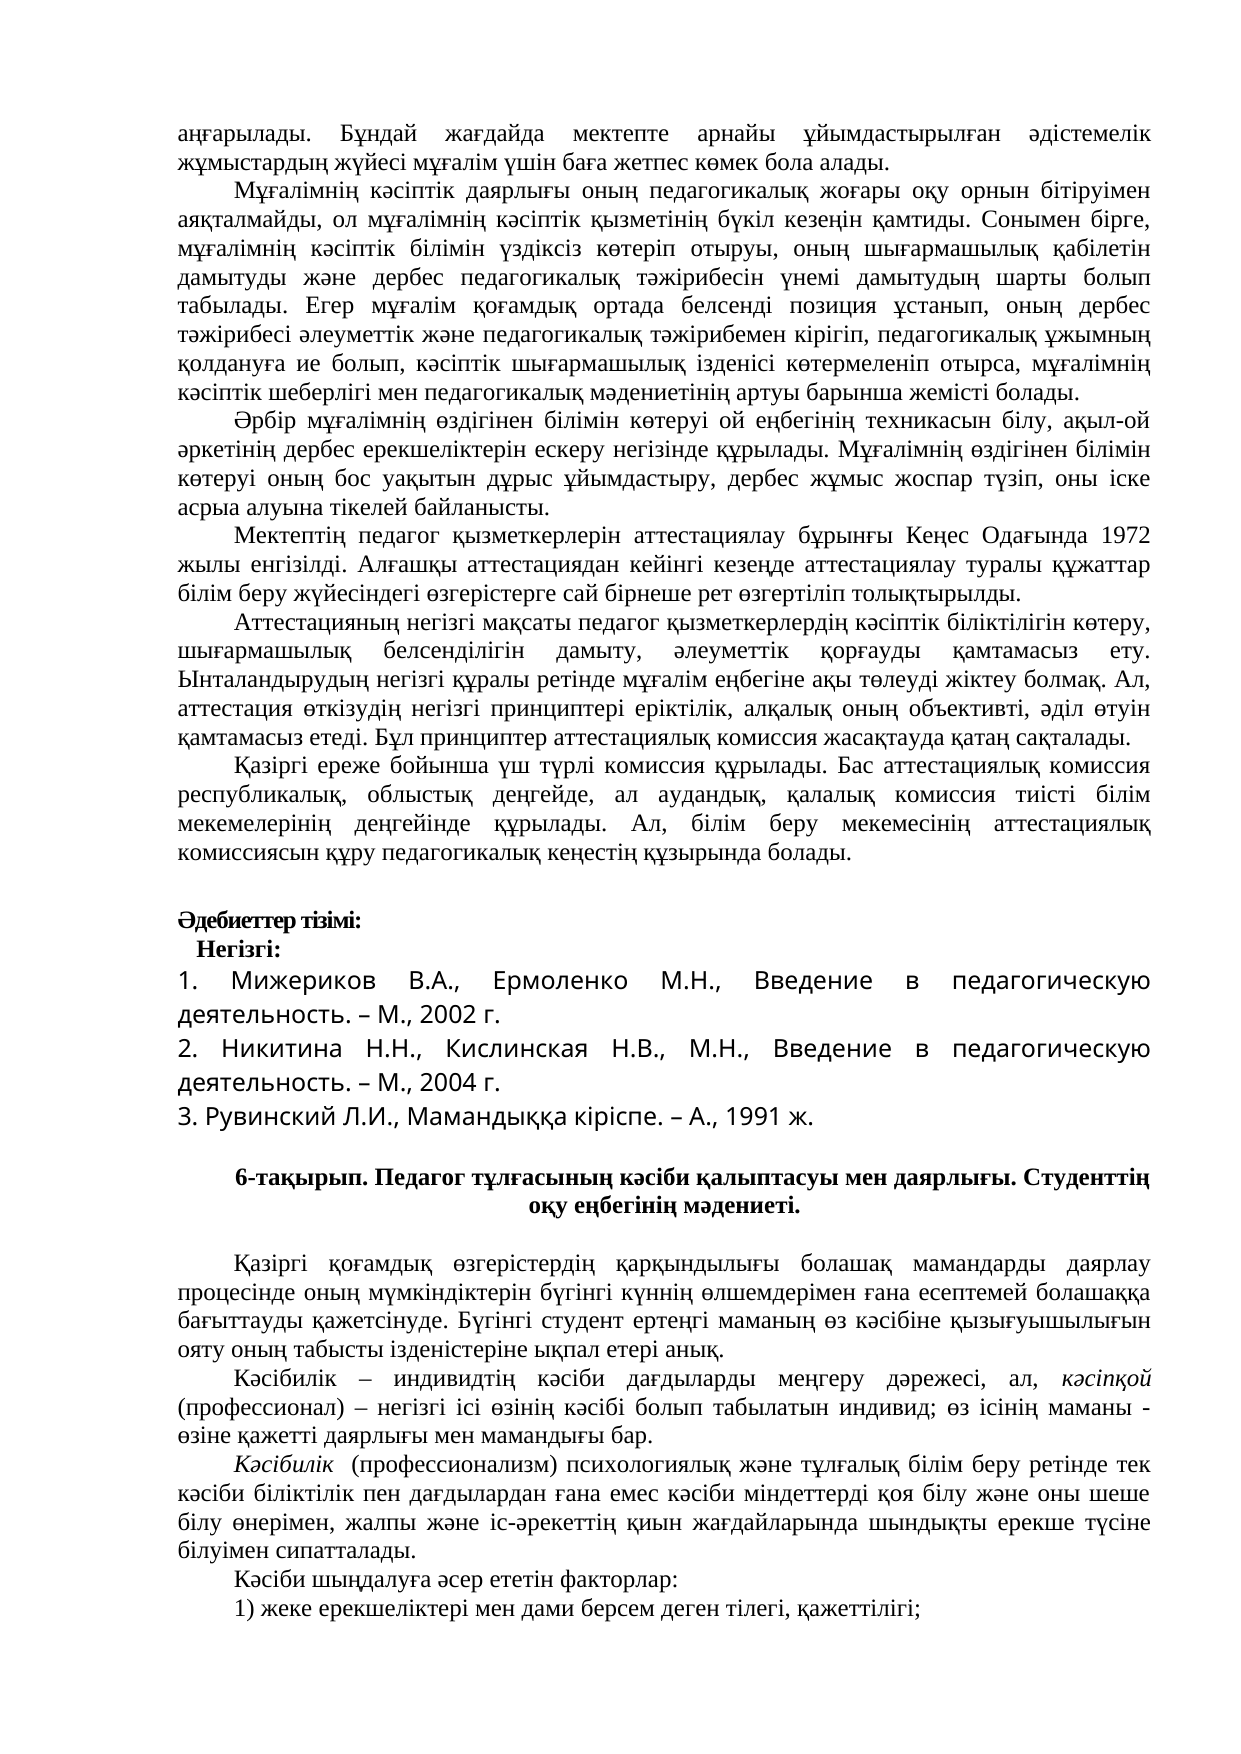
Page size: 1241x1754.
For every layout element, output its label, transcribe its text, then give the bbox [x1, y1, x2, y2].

text Кәсібилік – индивидтің кәсіби дағдыларды меңгеру дәрежесі, ал, кәсіпқой (профессионал) – негізгі ісі өзінің кәсібі болып табылатын индивид; өз ісінің маманы - өзіне қажетті даярлығы мен мамандығы бар. [177, 1363, 1152, 1449]
text 3. Рувинский Л.И., Мамандыққа кіріспе. – А., 1991 ж. [177, 1099, 1152, 1133]
text Қазіргі ереже бойынша үш түрлі комиссия құрылады. Бас аттестациялық комиссия республикалық, облыстық деңгейде, ал аудандық, қалалық комиссия тиісті білім мекемелерінің деңгейінде құрылады. Ал, білім беру мекемесінің аттестациялық комиссиясын құру педагогикалық кеңестің құзырында болады. [177, 751, 1152, 866]
text Әрбір мұғалімнің өздігінен білімін көтеруі ой еңбегінің техникасын білу, ақыл-ой әркетінің дербес ерекшеліктерін ескеру негізінде құрылады. Мұғалімнің өздігінен білімін көтеруі оның бос уақытын дұрыс ұйымдастыру, дербес жұмыс жоспар түзіп, оны іске асрыа алуына тікелей байланысты. [177, 406, 1152, 521]
text Аттестацияның негізгі мақсаты педагог қызметкерлердің кәсіптік біліктілігін көтеру, шығармашылық белсенділігін дамыту, әлеуметтік қорғауды қамтамасыз ету. Ынталандырудың негізгі құралы ретінде мұғалім еңбегіне ақы төлеуді жіктеу болмақ. Ал, аттестация өткізудің негізгі принциптері еріктілік, алқалық оның объективті, әділ өтуін қамтамасыз етеді. Бұл принциптер аттестациялық комиссия жасақтауда қатаң сақталады. [177, 607, 1152, 751]
text 2. Никитина Н.Н., Кислинская Н.В., М.Н., Введение в педагогическую деятельность. – М., 2004 г. [177, 1031, 1152, 1099]
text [177, 118, 1152, 176]
text 1) жеке ерекшеліктері мен дами берсем деген тілегі, қажеттілігі; [177, 1593, 1152, 1622]
text Әдебиеттер тізімі: [177, 905, 1152, 934]
text 1. Мижериков В.А., Ермоленко М.Н., Введение в педагогическую деятельность. – М., 2002 г. [177, 963, 1152, 1031]
text Негізгі: [177, 934, 1152, 963]
text Кәсібилік (профессионализм) психологиялық және тұлғалық білім беру ретінде тек кәсіби біліктілік пен дағдылардан ғана емес кәсіби міндеттерді қоя білу және оны шеше білу өнерімен, жалпы және іс-әрекеттің қиын жағдайларында шындықты ерекше түсіне білуімен сипатталады. [177, 1449, 1152, 1564]
text Кәсіби шыңдалуға әсер ететін факторлар: [177, 1564, 1152, 1593]
text Мектептің педагог қызметкерлерін аттестациялау бұрынғы Кеңес Одағында 1972 жылы енгізілді. Алғашқы аттестациядан кейінгі кезеңде аттестациялау туралы құжаттар білім беру жүйесіндегі өзгерістерге сай бірнеше рет өзгертіліп толықтырылды. [177, 521, 1152, 607]
text Қазіргі қоғамдық өзгерістердің қарқындылығы болашақ мамандарды даярлау процесінде оның мүмкіндіктерін бүгінгі күннің өлшемдерімен ғана есептемей болашаққа бағыттауды қажетсінуде. Бүгінгі студент ертеңгі маманың өз кәсібіне қызығуышылығын ояту оның табысты ізденістеріне ықпал етері анық. [177, 1248, 1152, 1363]
text Мұғалімнің кәсіптік даярлығы оның педагогикалық жоғары оқу орнын бітіруімен аяқталмайды, ол мұғалімнің кәсіптік қызметінің бүкіл кезеңін қамтиды. Сонымен бірге, мұғалімнің кәсіптік білімін үздіксіз көтеріп отыруы, оның шығармашылық қабілетін дамытуды және дербес педагогикалық тәжірибесін үнемі дамытудың шарты болып табылады. Егер мұғалім қоғамдық ортада белсенді позиция ұстанып, оның дербес тәжірибесі әлеуметтік және педагогикалық тәжірибемен кірігіп, педагогикалық ұжымның қолдануға ие болып, кәсіптік шығармашылық ізденісі көтермеленіп отырса, мұғалімнің кәсіптік шеберлігі мен педагогикалық мәдениетінің артуы барынша жемісті болады. [177, 176, 1152, 406]
text 6-тақырып. Педагог тұлғасының кәсіби қалыптасуы мен даярлығы. Студенттің оқу еңбегінің мәдениеті. [177, 1162, 1152, 1219]
